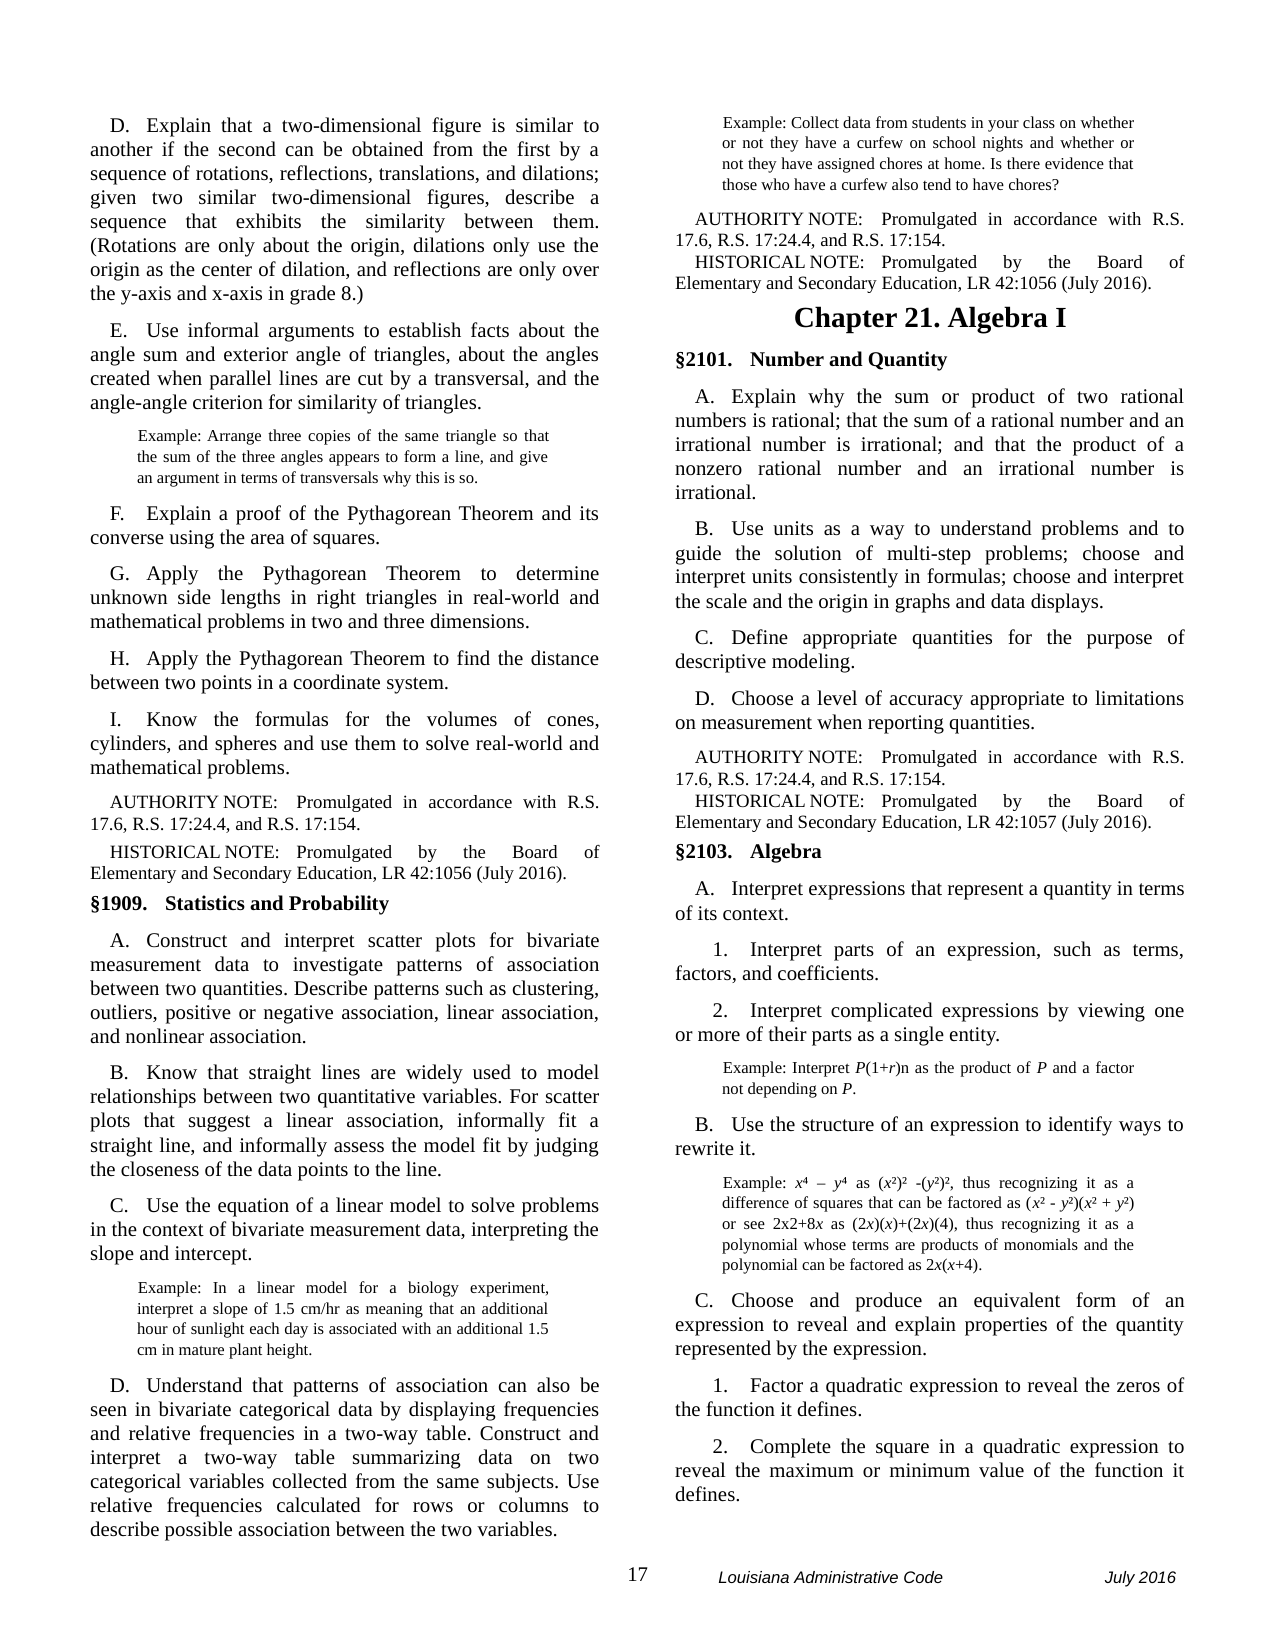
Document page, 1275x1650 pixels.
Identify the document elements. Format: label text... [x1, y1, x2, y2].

text HISTORICAL NOTE: Promulgated by the Board of Elementary and Secondary Education, LR 42:1057 (July 2016). [675, 789, 1185, 833]
text E. Use informal arguments to establish facts about the angle sum and exterior angle of triangles, about the angles created when parallel lines are cut by a transversal, and the angle-angle criterion for similarity of triangles. [90, 317, 600, 414]
text §2101. Number and Quantity [675, 346, 1185, 371]
text D. Explain that a two-dimensional figure is similar to another if the second can be obtained from the first by a sequence of rotations, reflections, translations, and dilations; given two similar two-dimensional figures, describe a sequence that exhibits the similarity between them. (Rotations are only about the origin, dilations only use the origin as the center of dilation, and reflections are only over the y-axis and x-axis in grade 8.) [90, 112, 600, 305]
text Example: x⁴ – y⁴ as (x²)² -(y²)², thus recognizing it as a difference of squares that can be factored as (x² - y²)(x² + y²) or see 2x2+8x as (2x)(x)+(2x)(4), thus recognizing it as a polynomial whose terms are products of monomials and the polynomial can be factored as 2x(x+4). [722, 1173, 1134, 1274]
text 2. Interpret complicated expressions by viewing one or more of their parts as a single entity. [675, 998, 1185, 1046]
text I. Know the formulas for the volumes of cones, cylinders, and spheres and use them to solve real-world and mathematical problems. [90, 707, 600, 779]
text A. Construct and interpret scatter plots for bivariate measurement data to investigate patterns of association between two quantities. Describe patterns such as clustering, outliers, positive or negative association, linear association, and nonlinear association. [90, 927, 600, 1048]
text HISTORICAL NOTE: Promulgated by the Board of Elementary and Secondary Education, LR 42:1056 (July 2016). [90, 841, 600, 884]
text C. Use the equation of a linear model to solve problems in the context of bivariate measurement data, interpreting the slope and intercept. [90, 1193, 600, 1265]
text Example: In a linear model for a biology experiment, interpret a slope of 1.5 cm/hr as meaning that an additional hour of sunlight each day is associated with an additional 1.5 cm in mature plant height. [137, 1278, 549, 1359]
text B. Use the structure of an expression to identify ways to rewrite it. [675, 1112, 1185, 1160]
text AUTHORITY NOTE: Promulgated in accordance with R.S. 17.6, R.S. 17:24.4, and R.S. 17:154. [90, 791, 600, 834]
text B. Know that straight lines are widely used to model relationships between two quantitative variables. For scatter plots that suggest a linear association, informally fit a straight line, and informally assess the model fit by judging the closeness of the data points to the line. [90, 1060, 600, 1181]
text 1. Factor a quadratic expression to reveal the zeros of the function it defines. [675, 1373, 1185, 1421]
text Chapter 21. Algebra I [690, 300, 1170, 333]
text Example: Arrange three copies of the same triangle so that the sum of the three angles appears to form a line, and give an argument in terms of transversals why this is so. [137, 426, 549, 487]
text C. Define appropriate quantities for the purpose of descriptive modeling. [675, 625, 1185, 673]
text 2. Complete the square in a quadratic expression to reveal the maximum or minimum value of the function it defines. [675, 1433, 1185, 1506]
text D. Choose a level of accuracy appropriate to limitations on measurement when reporting quantities. [675, 686, 1185, 734]
text §1909. Statistics and Probability [90, 890, 600, 915]
text F. Explain a proof of the Pythagorean Theorem and its converse using the area of squares. [90, 501, 600, 549]
text Example: Collect data from students in your class on whether or not they have a curfew on school nights and whether or not they have assigned chores at home. Is there evidence that those who have a curfew also tend to have chores? [722, 112, 1134, 193]
text §2103. Algebra [675, 839, 1185, 864]
text A. Interpret expressions that represent a quantity in terms of its context. [675, 876, 1185, 924]
text HISTORICAL NOTE: Promulgated by the Board of Elementary and Secondary Education, LR 42:1056 (July 2016). [675, 251, 1185, 294]
text B. Use units as a way to understand problems and to guide the solution of multi-step problems; choose and interpret units consistently in formulas; choose and interpret the scale and the origin in graphs and data displays. [675, 516, 1185, 613]
text Example: Interpret P(1+r)n as the product of P and a factor not depending on P. [722, 1058, 1134, 1098]
text 1. Interpret parts of an expression, such as terms, factors, and coefficients. [675, 937, 1185, 985]
text H. Apply the Pythagorean Theorem to find the distance between two points in a coordinate system. [90, 646, 600, 694]
text AUTHORITY NOTE: Promulgated in accordance with R.S. 17.6, R.S. 17:24.4, and R.S. 17:154. [675, 746, 1185, 789]
text A. Explain why the sum or product of two rational numbers is rational; that the sum of a rational number and an irrational number is irrational; and that the product of a nonzero rational number and an irrational number is irrational. [675, 383, 1185, 504]
text D. Understand that patterns of association can also be seen in bivariate categorical data by displaying frequencies and relative frequencies in a two-way table. Construct and interpret a two-way table summarizing data on two categorical variables collected from the same subjects. Use relative frequencies calculated for rows or columns to describe possible association between the two variables. [90, 1373, 600, 1541]
text G. Apply the Pythagorean Theorem to determine unknown side lengths in right triangles in real-world and mathematical problems in two and three dimensions. [90, 561, 600, 633]
text AUTHORITY NOTE: Promulgated in accordance with R.S. 17.6, R.S. 17:24.4, and R.S. 17:154. [675, 207, 1185, 251]
text C. Choose and produce an equivalent form of an expression to reveal and explain properties of the quantity represented by the expression. [675, 1288, 1185, 1360]
